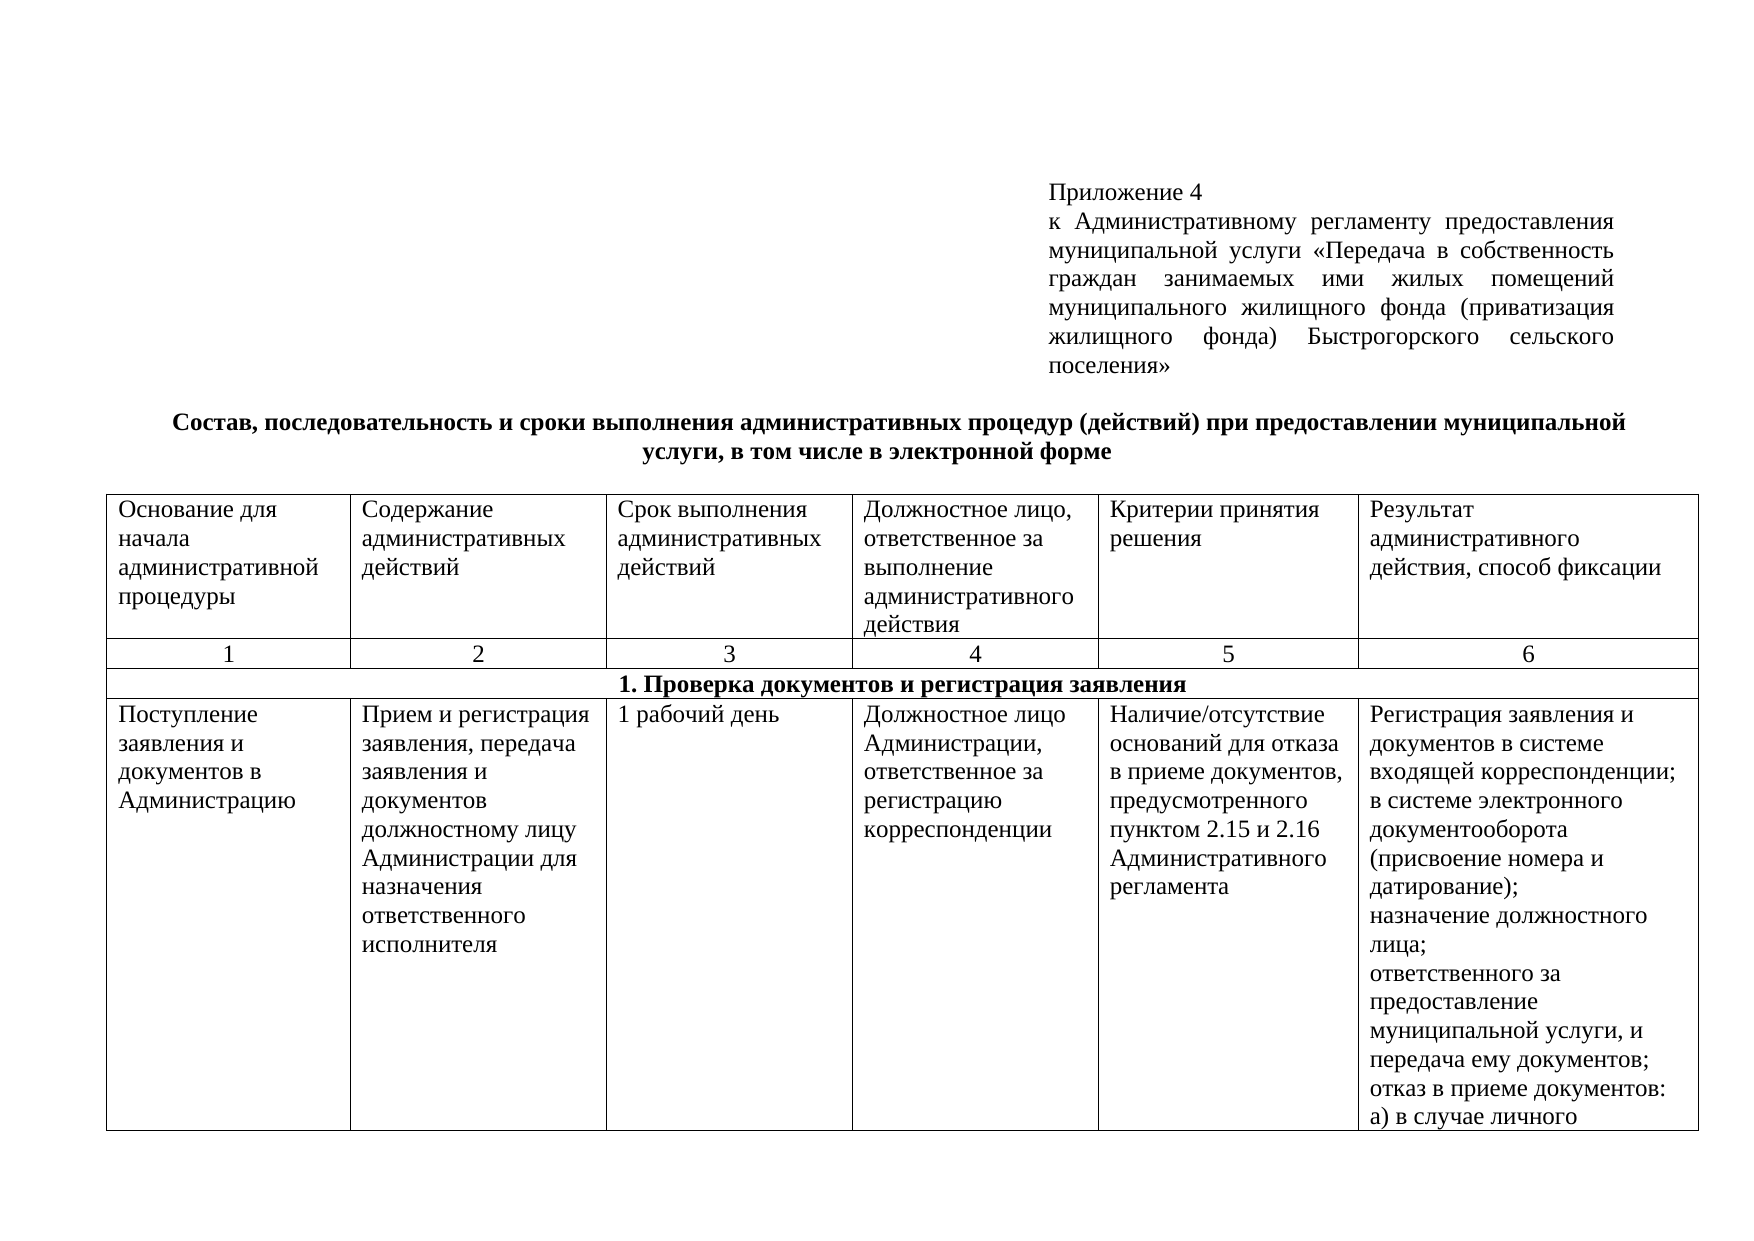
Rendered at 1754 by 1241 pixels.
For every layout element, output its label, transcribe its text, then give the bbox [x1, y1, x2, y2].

table_header Результат административного действия, способ фиксации [1359, 495, 1698, 638]
table_header Содержание административных действий [351, 495, 606, 638]
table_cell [107, 699, 350, 1130]
table_cell 1. Проверка документов и регистрация заявления [107, 669, 1698, 698]
table_cell 3 [607, 639, 852, 668]
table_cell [1359, 699, 1698, 1130]
table_header Должностное лицо, ответственное за выполнение административного действия [853, 495, 1098, 638]
table_cell 5 [1099, 639, 1358, 668]
text к Административному регламенту предоставления муниципальной услуги «Передача в собственность граждан занимаемых ими жилых помещений муниципального жилищного фонда (приватизация жилищного фонда) Быстрогорского сельского поселения» [1048, 206, 1614, 378]
table_cell 6 [1359, 639, 1698, 668]
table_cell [853, 699, 1098, 1130]
table_cell 2 [351, 639, 606, 668]
table_cell 1 рабочий день [607, 699, 852, 1130]
table_header Срок выполнения административных действий [607, 495, 852, 638]
text Состав, последовательность и сроки выполнения административных процедур (действий) при предоставлении муниципальной услуги, в том числе в электронной форме [118, 407, 1636, 465]
table_cell 1 [107, 639, 350, 668]
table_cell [1099, 699, 1358, 1130]
table_cell 4 [853, 639, 1098, 668]
table_header Критерии принятия решения [1099, 495, 1358, 638]
text Приложение 4 [1048, 177, 1614, 206]
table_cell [351, 699, 606, 1130]
table_header Основание для начала административной процедуры [107, 495, 350, 638]
